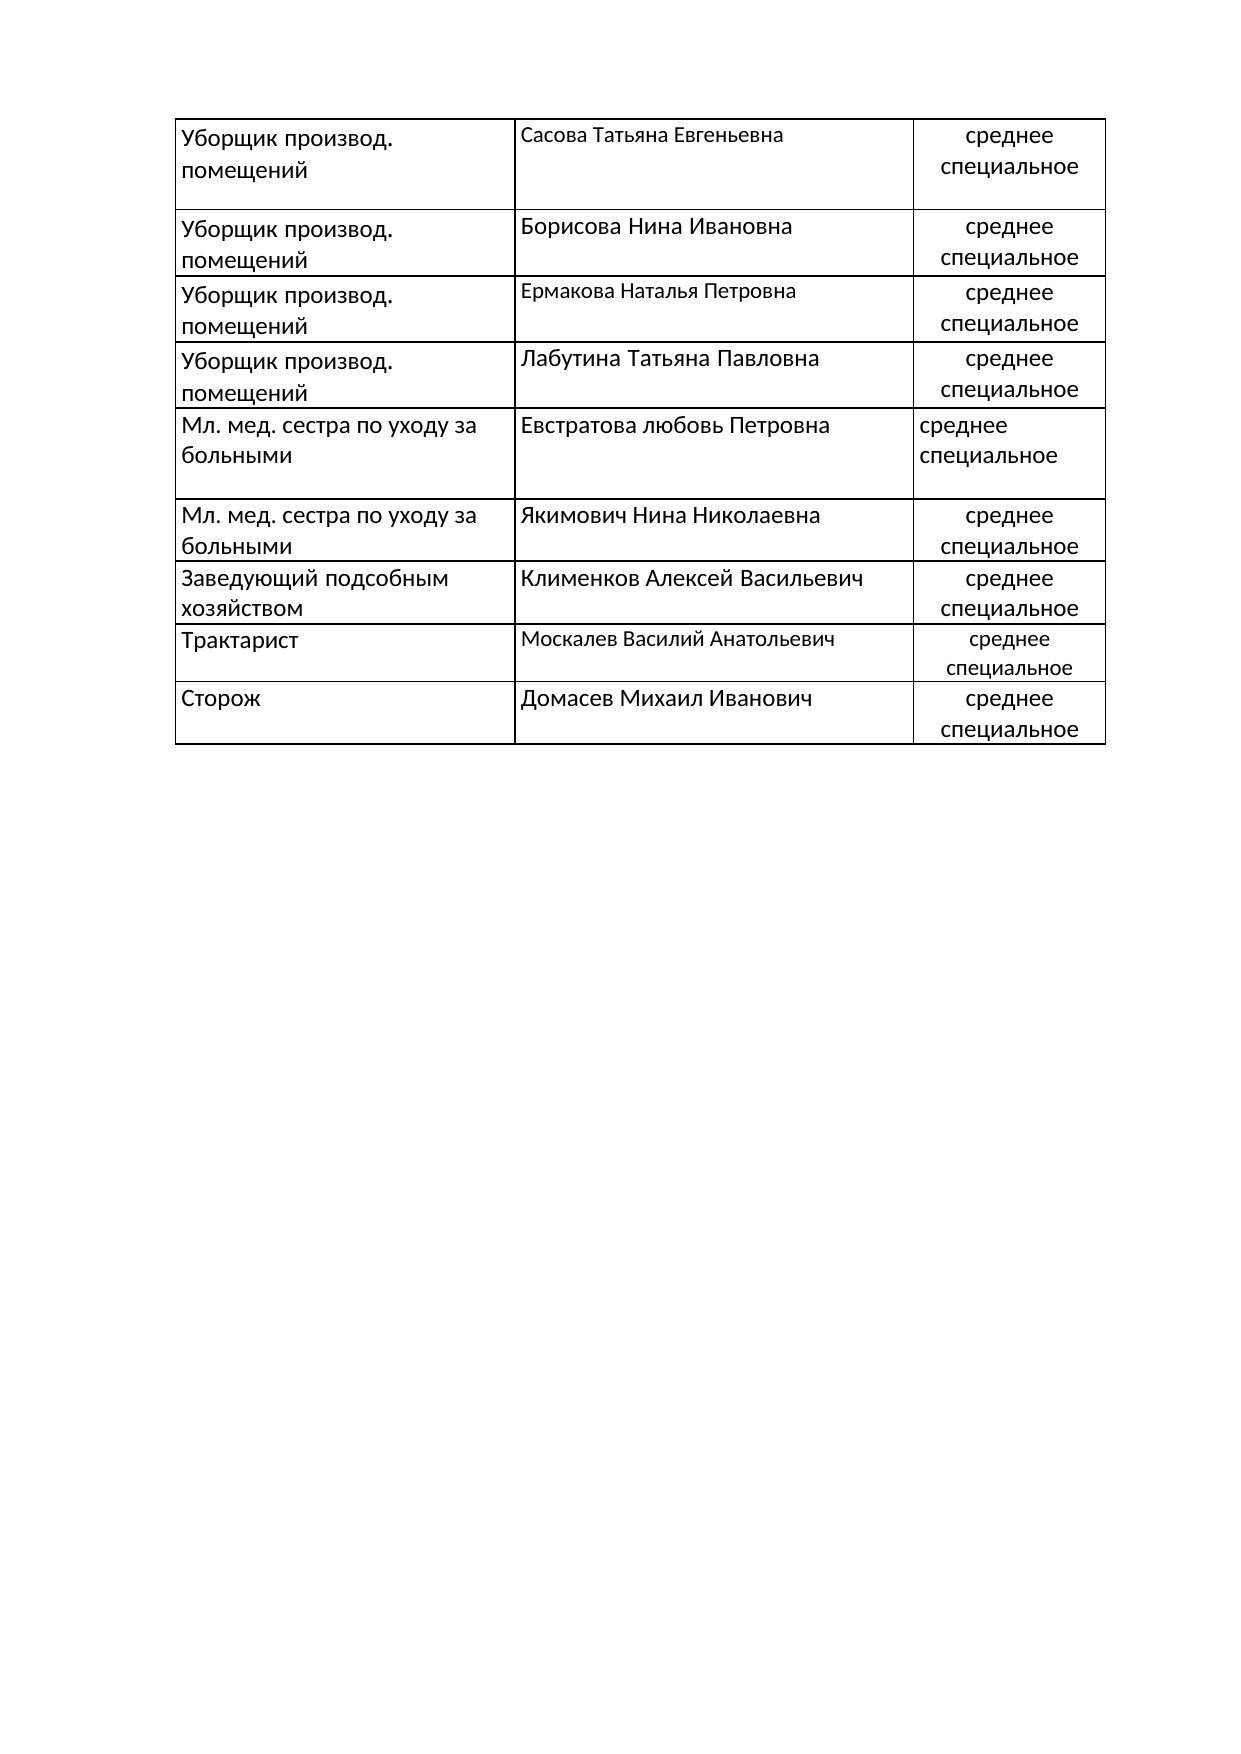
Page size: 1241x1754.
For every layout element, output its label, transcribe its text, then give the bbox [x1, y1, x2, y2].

table_cell среднее специальное [914, 343, 1105, 407]
table_cell Мл. мед. сестра по уходу за больными [176, 500, 514, 560]
table_cell среднее специальное [914, 409, 1105, 498]
table_cell среднее специальное [914, 120, 1105, 209]
table_cell Домасев Михаил Иванович [516, 682, 913, 743]
table_cell среднее специальное [914, 562, 1105, 623]
table_cell среднее специальное [914, 500, 1105, 560]
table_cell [176, 120, 514, 209]
table_cell среднее специальное [914, 625, 1105, 681]
table_cell Лабутина Татьяна Павловна [516, 343, 913, 407]
table_cell Евстратова любовь Петровна [516, 409, 913, 498]
table_cell Москалев Василий Анатольевич [516, 625, 913, 681]
table_cell среднее специальное [914, 277, 1105, 341]
table_cell Ермакова Наталья Петровна [516, 277, 913, 341]
table_cell Борисова Нина Ивановна [516, 210, 913, 275]
table_cell Уборщик производ. помещений [176, 210, 514, 275]
table_cell среднее специальное [914, 210, 1105, 275]
table_cell Заведующий подсобным хозяйством [176, 562, 514, 623]
table_cell Клименков Алексей Васильевич [516, 562, 913, 623]
table_cell Уборщик производ. помещений [176, 277, 514, 341]
table_cell среднее специальное [914, 682, 1105, 743]
table_cell Сторож [176, 682, 514, 743]
table_cell Уборщик производ. помещений [176, 343, 514, 407]
table_cell Мл. мед. сестра по уходу за больными [176, 409, 514, 498]
table_cell Трактарист [176, 625, 514, 681]
table_cell Якимович Нина Николаевна [516, 500, 913, 560]
table_cell Сасова Татьяна Евгеньевна [516, 120, 913, 209]
